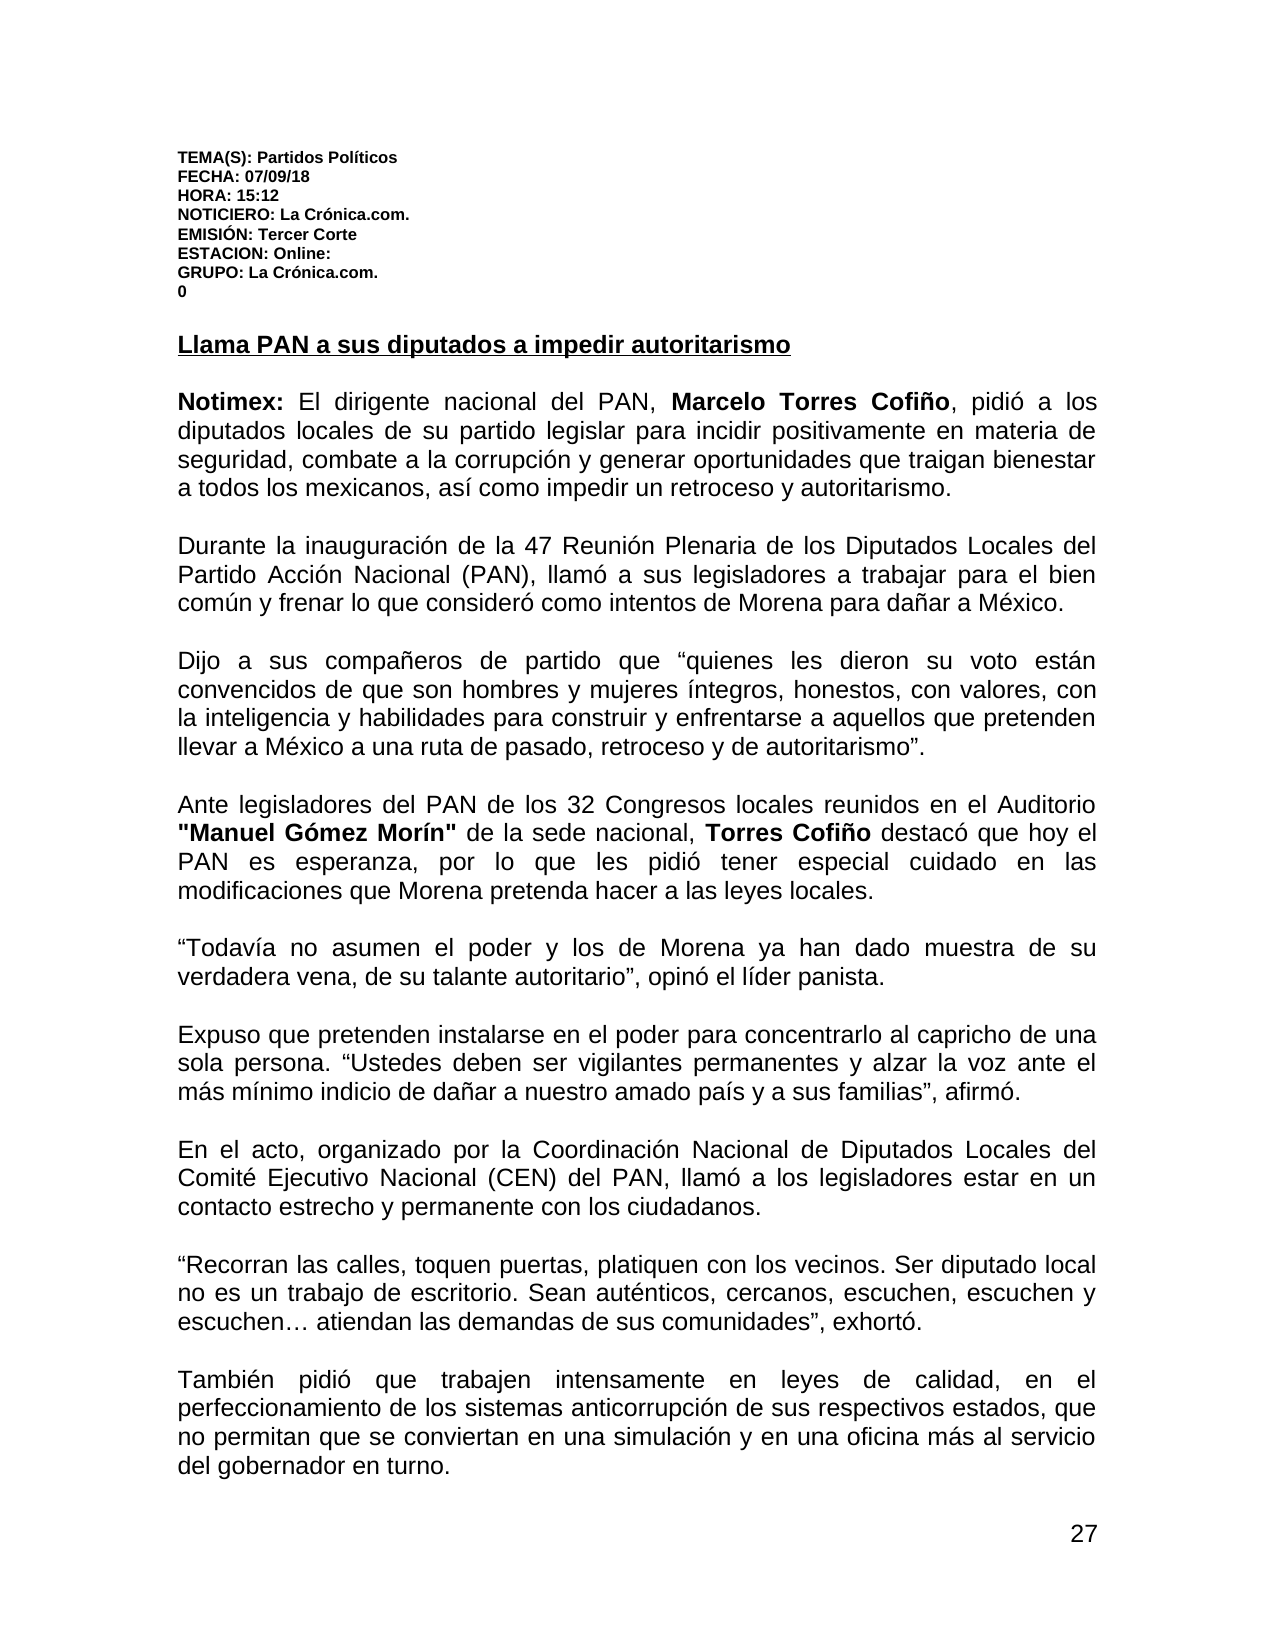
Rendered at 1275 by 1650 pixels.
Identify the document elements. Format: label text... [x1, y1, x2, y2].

text FECHA: 07/09/18 [177, 167, 1098, 186]
text Notimex: El dirigente nacional del PAN, Marcelo Torres Cofiño, pidió a los diputados locales de su partido legislar para incidir positivamente en materia de seguridad, combate a la corrupción y generar oportunidades que traigan bienestar a todos los mexicanos, así como impedir un retroceso y autoritarismo. [177, 387, 1098, 502]
text 0 [177, 282, 1098, 301]
text Expuso que pretenden instalarse en el poder para concentrarlo al capricho de una sola persona. “Ustedes deben ser vigilantes permanentes y alzar la voz ante el más mínimo indicio de dañar a nuestro amado país y a sus familias”, afirmó. [177, 1020, 1098, 1106]
text “Recorran las calles, toquen puertas, platiquen con los vecinos. Ser diputado local no es un trabajo de escritorio. Sean auténticos, cercanos, escuchen, escuchen y escuchen… atiendan las demandas de sus comunidades”, exhortó. [177, 1250, 1098, 1336]
text En el acto, organizado por la Coordinación Nacional de Diputados Locales del Comité Ejecutivo Nacional (CEN) del PAN, llamó a los legisladores estar en un contacto estrecho y permanente con los ciudadanos. [177, 1135, 1098, 1221]
text Llama PAN a sus diputados a impedir autoritarismo [177, 330, 1098, 358]
text También pidió que trabajen intensamente en leyes de calidad, en el perfeccionamiento de los sistemas anticorrupción de sus respectivos estados, que no permitan que se conviertan en una simulación y en una oficina más al servicio del gobernador en turno. [177, 1365, 1098, 1480]
text ESTACION: Online: [177, 243, 1098, 263]
text Durante la inauguración de la 47 Reunión Plenaria de los Diputados Locales del Partido Acción Nacional (PAN), llamó a sus legisladores a trabajar para el bien común y frenar lo que consideró como intentos de Morena para dañar a México. [177, 531, 1098, 617]
text Ante legisladores del PAN de los 32 Congresos locales reunidos en el Auditorio "Manuel Gómez Morín" de la sede nacional, Torres Cofiño destacó que hoy el PAN es esperanza, por lo que les pidió tener especial cuidado en las modificaciones que Morena pretenda hacer a las leyes locales. [177, 790, 1098, 905]
text TEMA(S): Partidos Políticos [177, 148, 1098, 167]
text EMISIÓN: Tercer Corte [177, 224, 1098, 243]
text HORA: 15:12 [177, 186, 1098, 205]
text “Todavía no asumen el poder y los de Morena ya han dado muestra de su verdadera vena, de su talante autoritario”, opinó el líder panista. [177, 933, 1098, 991]
text Dijo a sus compañeros de partido que “quienes les dieron su voto están convencidos de que son hombres y mujeres íntegros, honestos, con valores, con la inteligencia y habilidades para construir y enfrentarse a aquellos que pretenden llevar a México a una ruta de pasado, retroceso y de autoritarismo”. [177, 646, 1098, 761]
text NOTICIERO: La Crónica.com. [177, 205, 1098, 224]
text GRUPO: La Crónica.com. [177, 263, 1098, 282]
